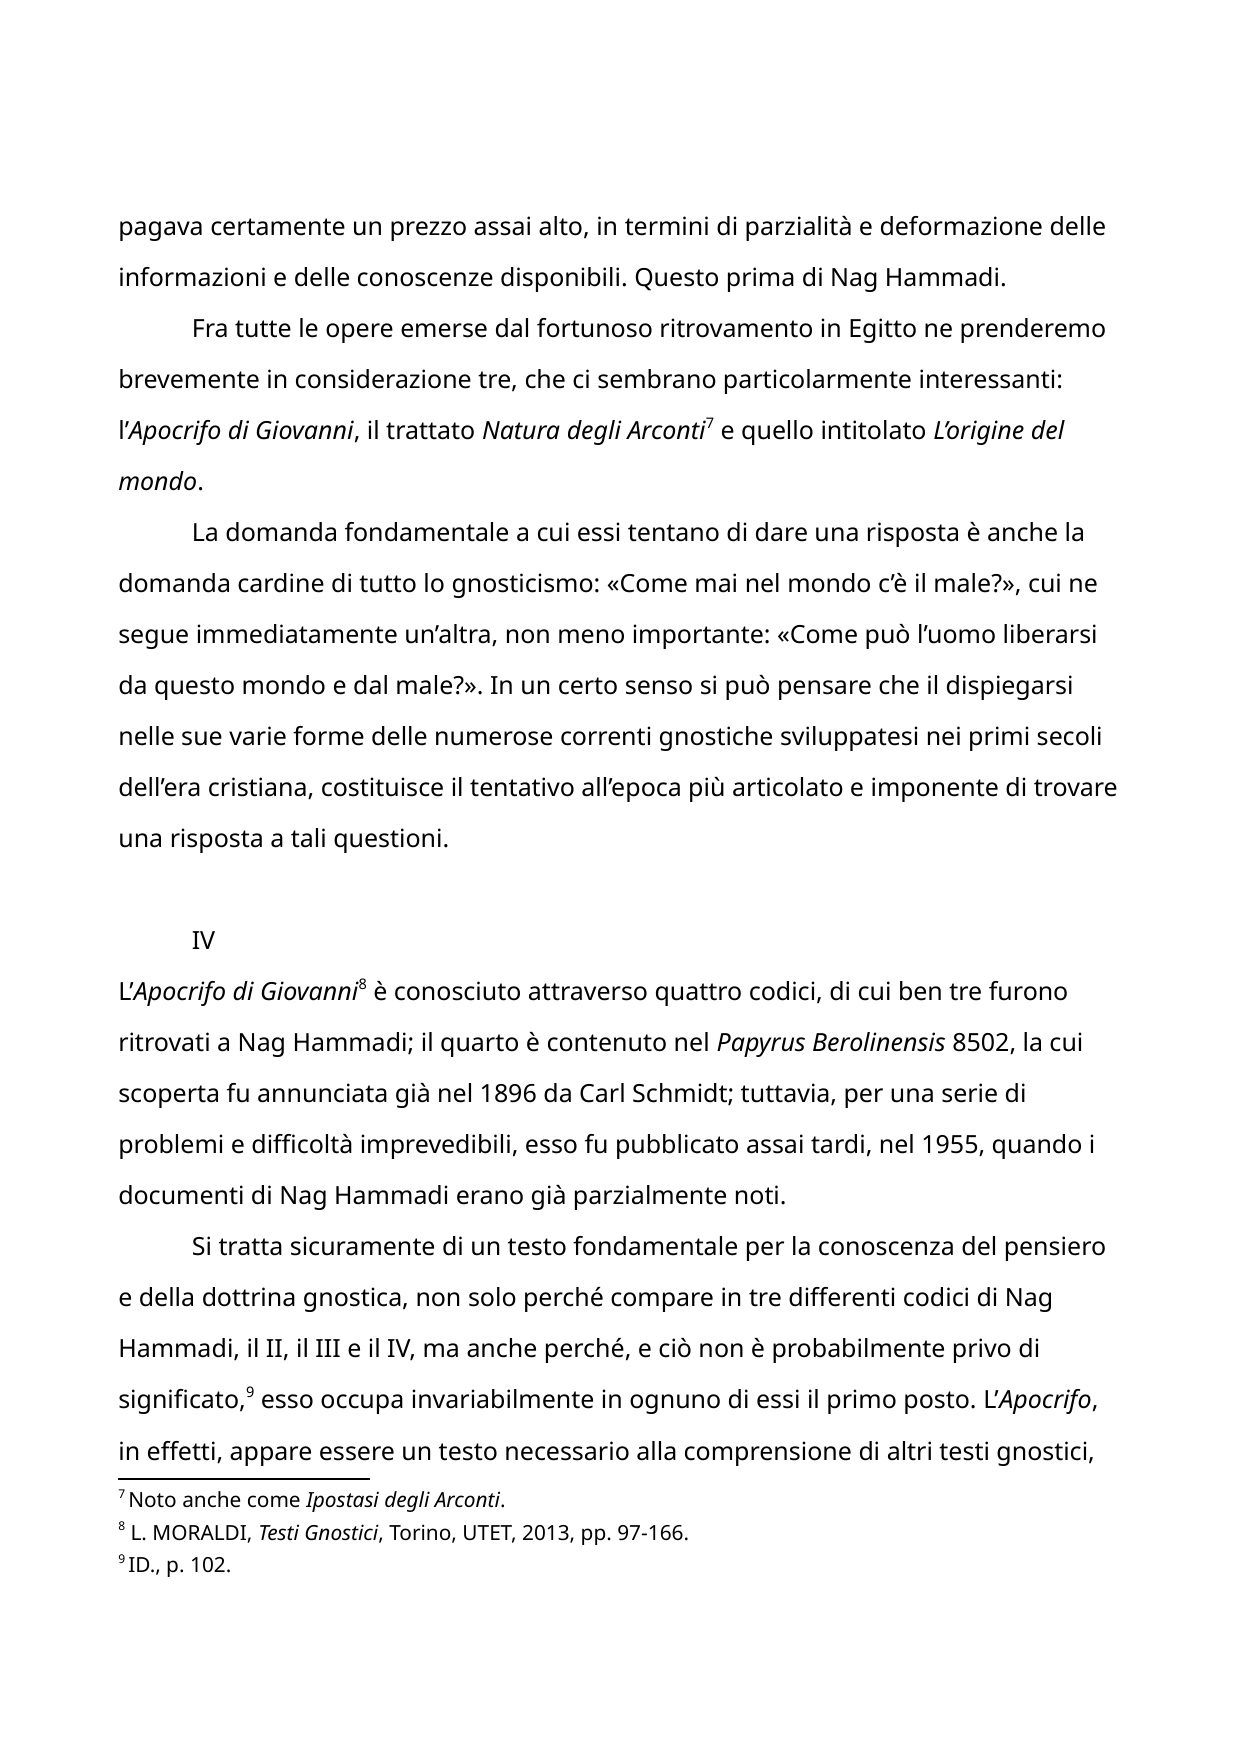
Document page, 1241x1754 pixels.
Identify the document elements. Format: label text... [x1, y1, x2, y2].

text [118, 208, 1122, 293]
text La domanda fondamentale a cui essi tentano di dare una risposta è anche la domanda cardine di tutto lo gnosticismo: «Come mai nel mondo c’è il male?», cui ne segue immediatamente un’altra, non meno importante: «Come può l’uomo liberarsi da questo mondo e dal male?». In un certo senso si può pensare che il dispiegarsi nelle sue varie forme delle numerose correnti gnostiche sviluppatesi nei primi secoli dell’era cristiana, costituisce il tentativo all’epoca più articolato e imponente di trovare una risposta a tali questioni. [118, 514, 1122, 855]
text Fra tutte le opere emerse dal fortunoso ritrovamento in Egitto ne prenderemo brevemente in considerazione tre, che ci sembrano particolarmente interessanti: l’Apocrifo di Giovanni, il trattato Natura degli Arconti e quello intitolato L’origine del mondo. [118, 310, 1122, 497]
subtitle IV [118, 923, 1122, 957]
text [118, 1229, 1122, 1467]
text L’Apocrifo di Giovanni è conosciuto attraverso quattro codici, di cui ben tre furono ritrovati a Nag Hammadi; il quarto è contenuto nel Papyrus Berolinensis 8502, la cui scoperta fu annunciata già nel 1896 da Carl Schmidt; tuttavia, per una serie di problemi e difficoltà imprevedibili, esso fu pubblicato assai tardi, nel 1955, quando i documenti di Nag Hammadi erano già parzialmente noti. [118, 974, 1122, 1212]
